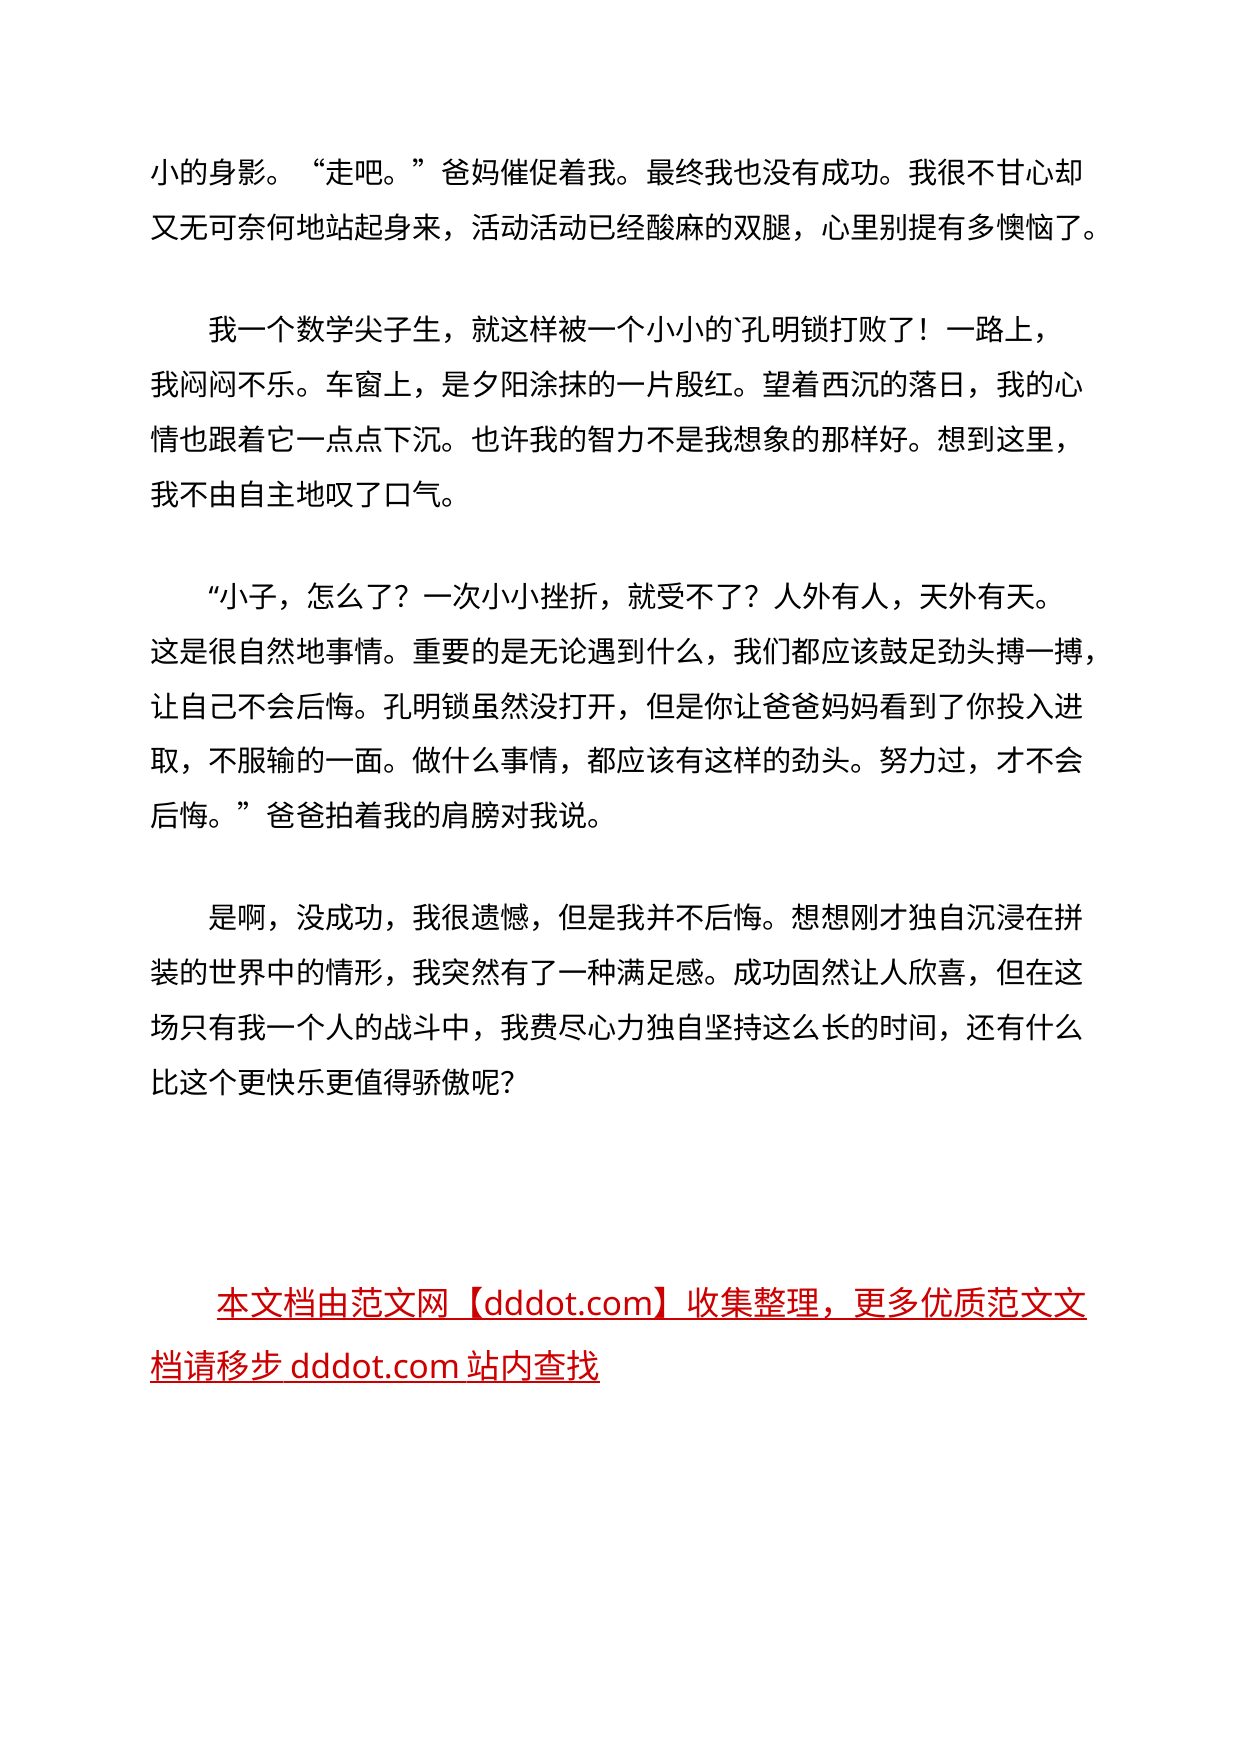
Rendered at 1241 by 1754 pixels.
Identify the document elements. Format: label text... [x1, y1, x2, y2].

text 本文档由范文网【dddot.com】收集整理，更多优质范文文档请移步dddot.com站内查找 [150, 1277, 1090, 1388]
text 是啊，没成功，我很遗憾，但是我并不后悔。想想刚才独自沉浸在拼装的世界中的情形，我突然有了一种满足感。成功固然让人欣喜，但在这场只有我一个人的战斗中，我费尽心力独自坚持这么长的时间，还有什么比这个更快乐更值得骄傲呢？ [150, 895, 1090, 1102]
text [150, 150, 1090, 247]
text “小子，怎么了？一次小小挫折，就受不了？人外有人，天外有天。这是很自然地事情。重要的是无论遇到什么，我们都应该鼓足劲头搏一搏，让自己不会后悔。孔明锁虽然没打开，但是你让爸爸妈妈看到了你投入进取，不服输的一面。做什么事情，都应该有这样的劲头。努力过，才不会后悔。”爸爸拍着我的肩膀对我说。 [150, 573, 1090, 835]
text 我一个数学尖子生，就这样被一个小小的`孔明锁打败了！一路上，我闷闷不乐。车窗上，是夕阳涂抹的一片殷红。望着西沉的落日，我的心情也跟着它一点点下沉。也许我的智力不是我想象的那样好。想到这里，我不由自主地叹了口气。 [150, 307, 1090, 514]
